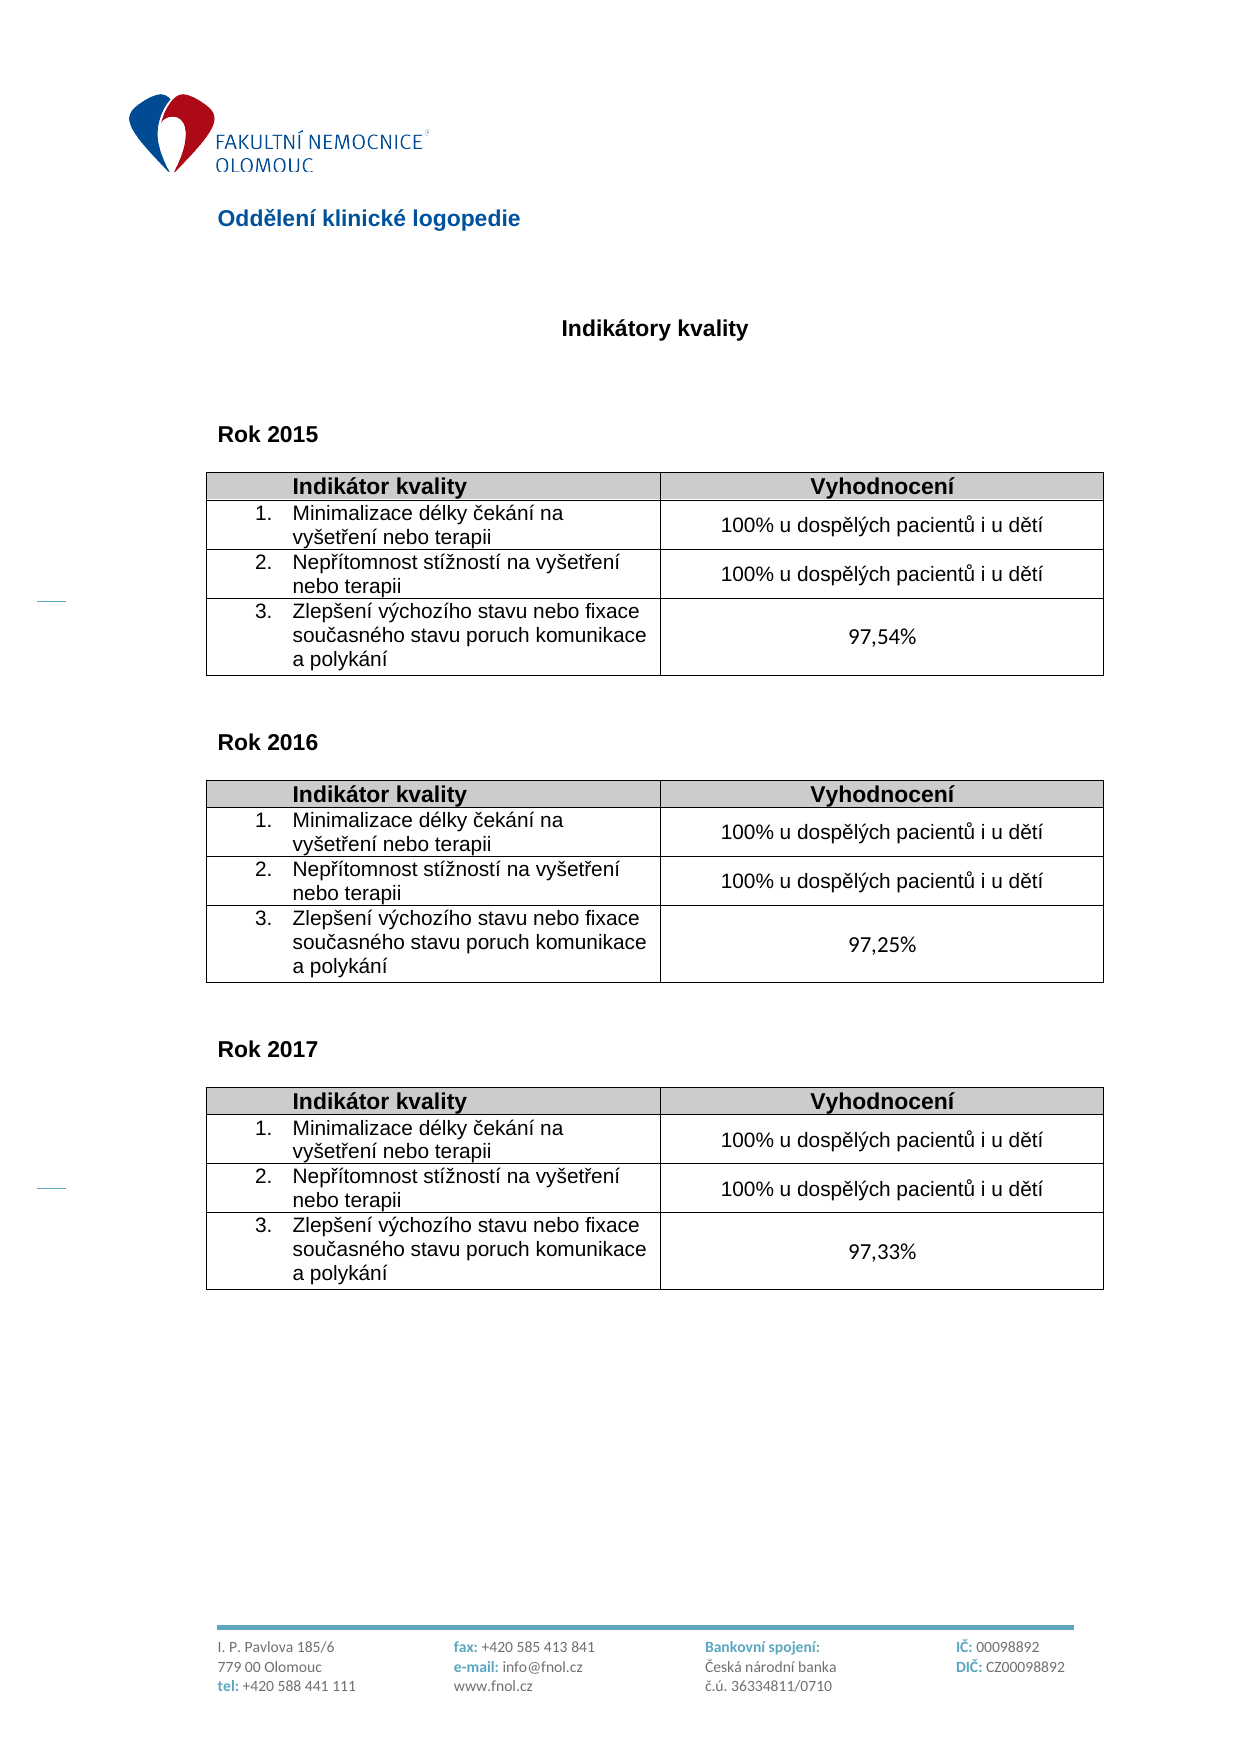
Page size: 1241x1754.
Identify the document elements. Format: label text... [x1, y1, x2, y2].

picture [127, 93, 431, 172]
table_cell 97,33% [661, 1213, 1103, 1289]
text Oddělení klinické logopedie [217, 204, 1092, 231]
table_cell Minimalizace délky čekání na vyšetření nebo terapii [207, 808, 660, 856]
table_header Vyhodnocení [661, 473, 1103, 499]
table_cell Minimalizace délky čekání na vyšetření nebo terapii [207, 1115, 660, 1163]
table_header Indikátor kvality [207, 1088, 660, 1114]
table_cell Minimalizace délky čekání na vyšetření nebo terapii [207, 501, 660, 548]
table_cell Zlepšení výchozího stavu nebo fixace současného stavu poruch komunikace a polykání [207, 906, 660, 982]
table_cell Nepřítomnost stížností na vyšetření nebo terapii [207, 857, 660, 905]
table_cell 97,25% [661, 906, 1103, 982]
table_cell 100% u dospělých pacientů i u dětí [661, 550, 1103, 597]
table_cell 100% u dospělých pacientů i u dětí [661, 857, 1103, 905]
table_header Indikátor kvality [207, 473, 660, 499]
table_cell Zlepšení výchozího stavu nebo fixace současného stavu poruch komunikace a polykání [207, 1213, 660, 1289]
text Indikátory kvality [217, 315, 1092, 341]
text Rok 2016 [217, 728, 1092, 755]
table_cell 100% u dospělých pacientů i u dětí [661, 1115, 1103, 1163]
table_header Vyhodnocení [661, 1088, 1103, 1114]
table_header Vyhodnocení [661, 781, 1103, 807]
table_header Indikátor kvality [207, 781, 660, 807]
table_cell 100% u dospělých pacientů i u dětí [661, 1164, 1103, 1212]
table_cell 97,54% [661, 599, 1103, 674]
table_cell Nepřítomnost stížností na vyšetření nebo terapii [207, 1164, 660, 1212]
text Rok 2015 [217, 421, 1092, 447]
table_cell 100% u dospělých pacientů i u dětí [661, 808, 1103, 856]
table_cell Zlepšení výchozího stavu nebo fixace současného stavu poruch komunikace a polykání [207, 599, 660, 674]
table_cell 100% u dospělých pacientů i u dětí [661, 501, 1103, 548]
table_cell Nepřítomnost stížností na vyšetření nebo terapii [207, 550, 660, 597]
text Rok 2017 [217, 1036, 1092, 1062]
